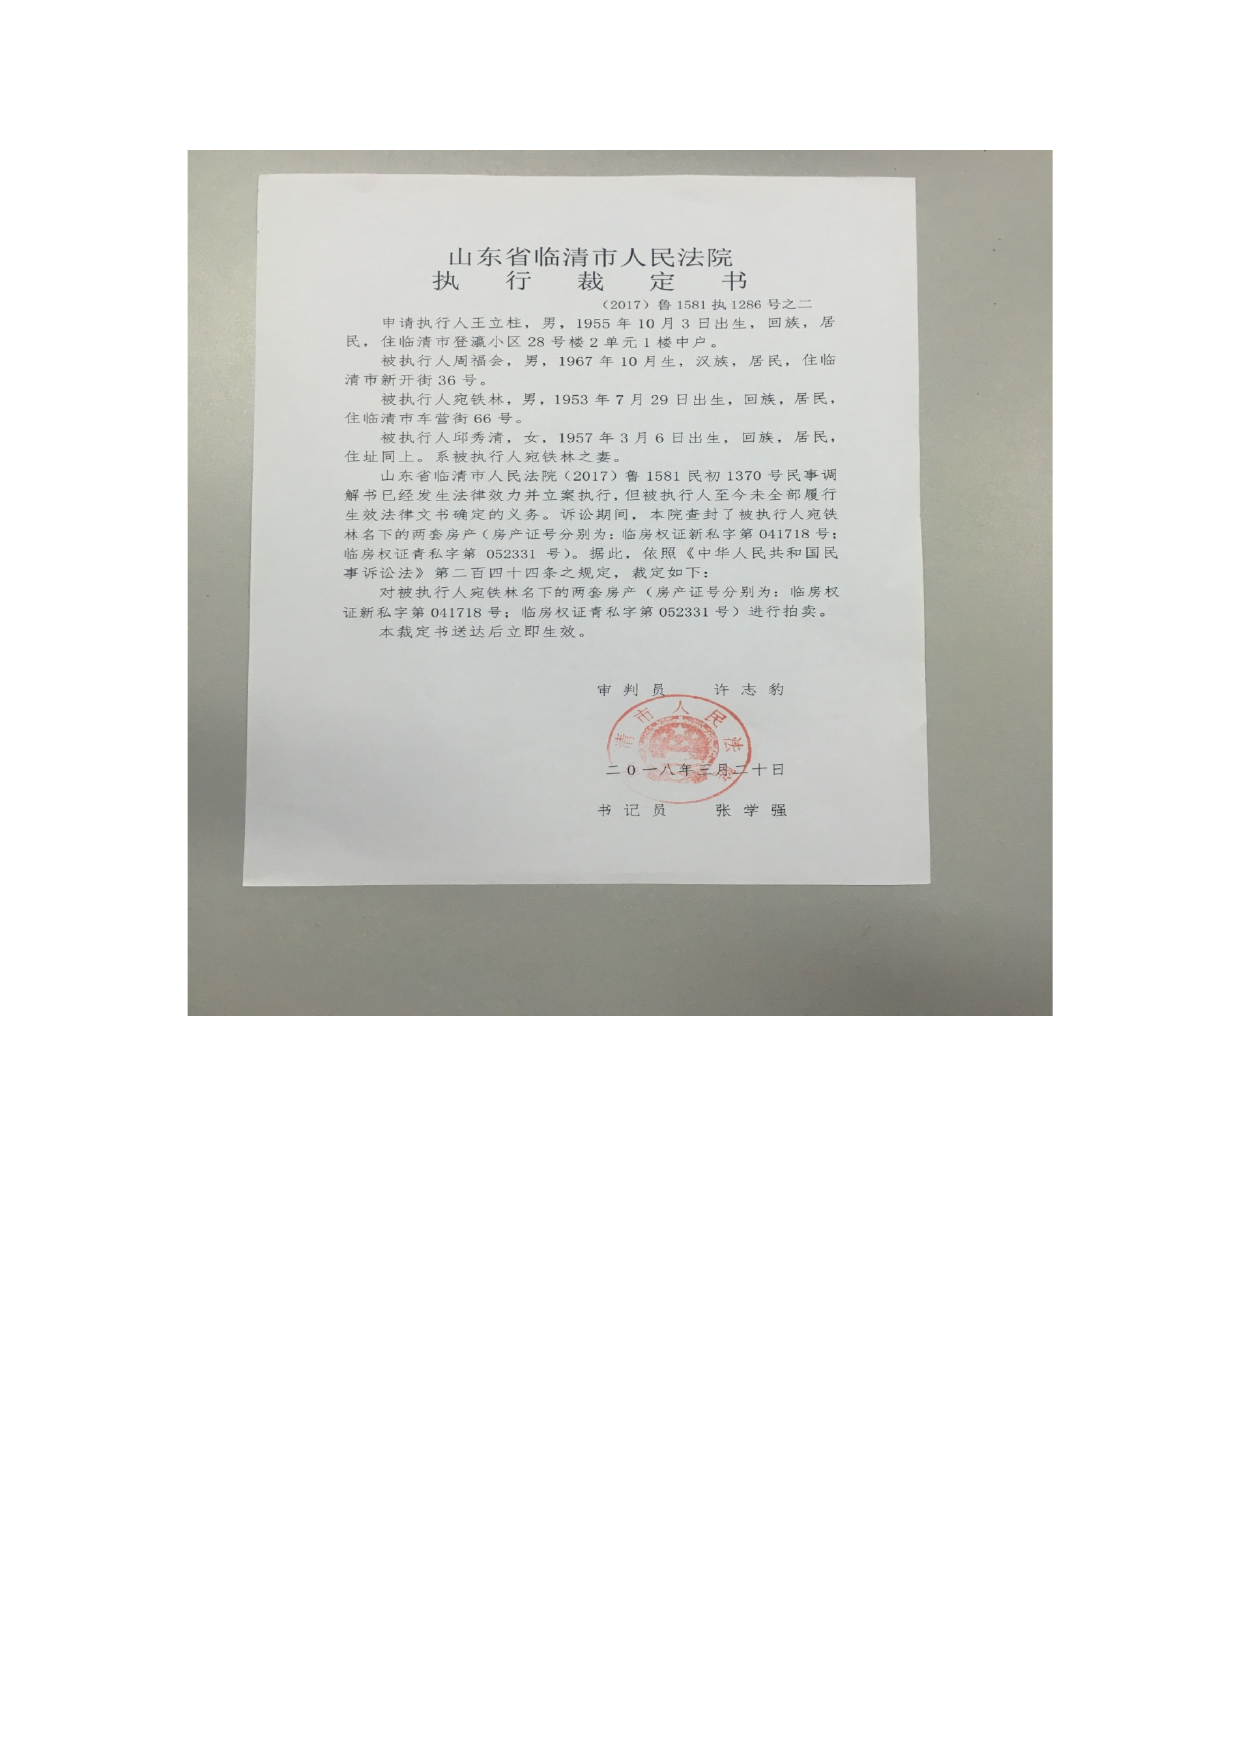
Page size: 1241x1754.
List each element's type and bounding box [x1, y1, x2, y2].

picture [187, 150, 1053, 1016]
